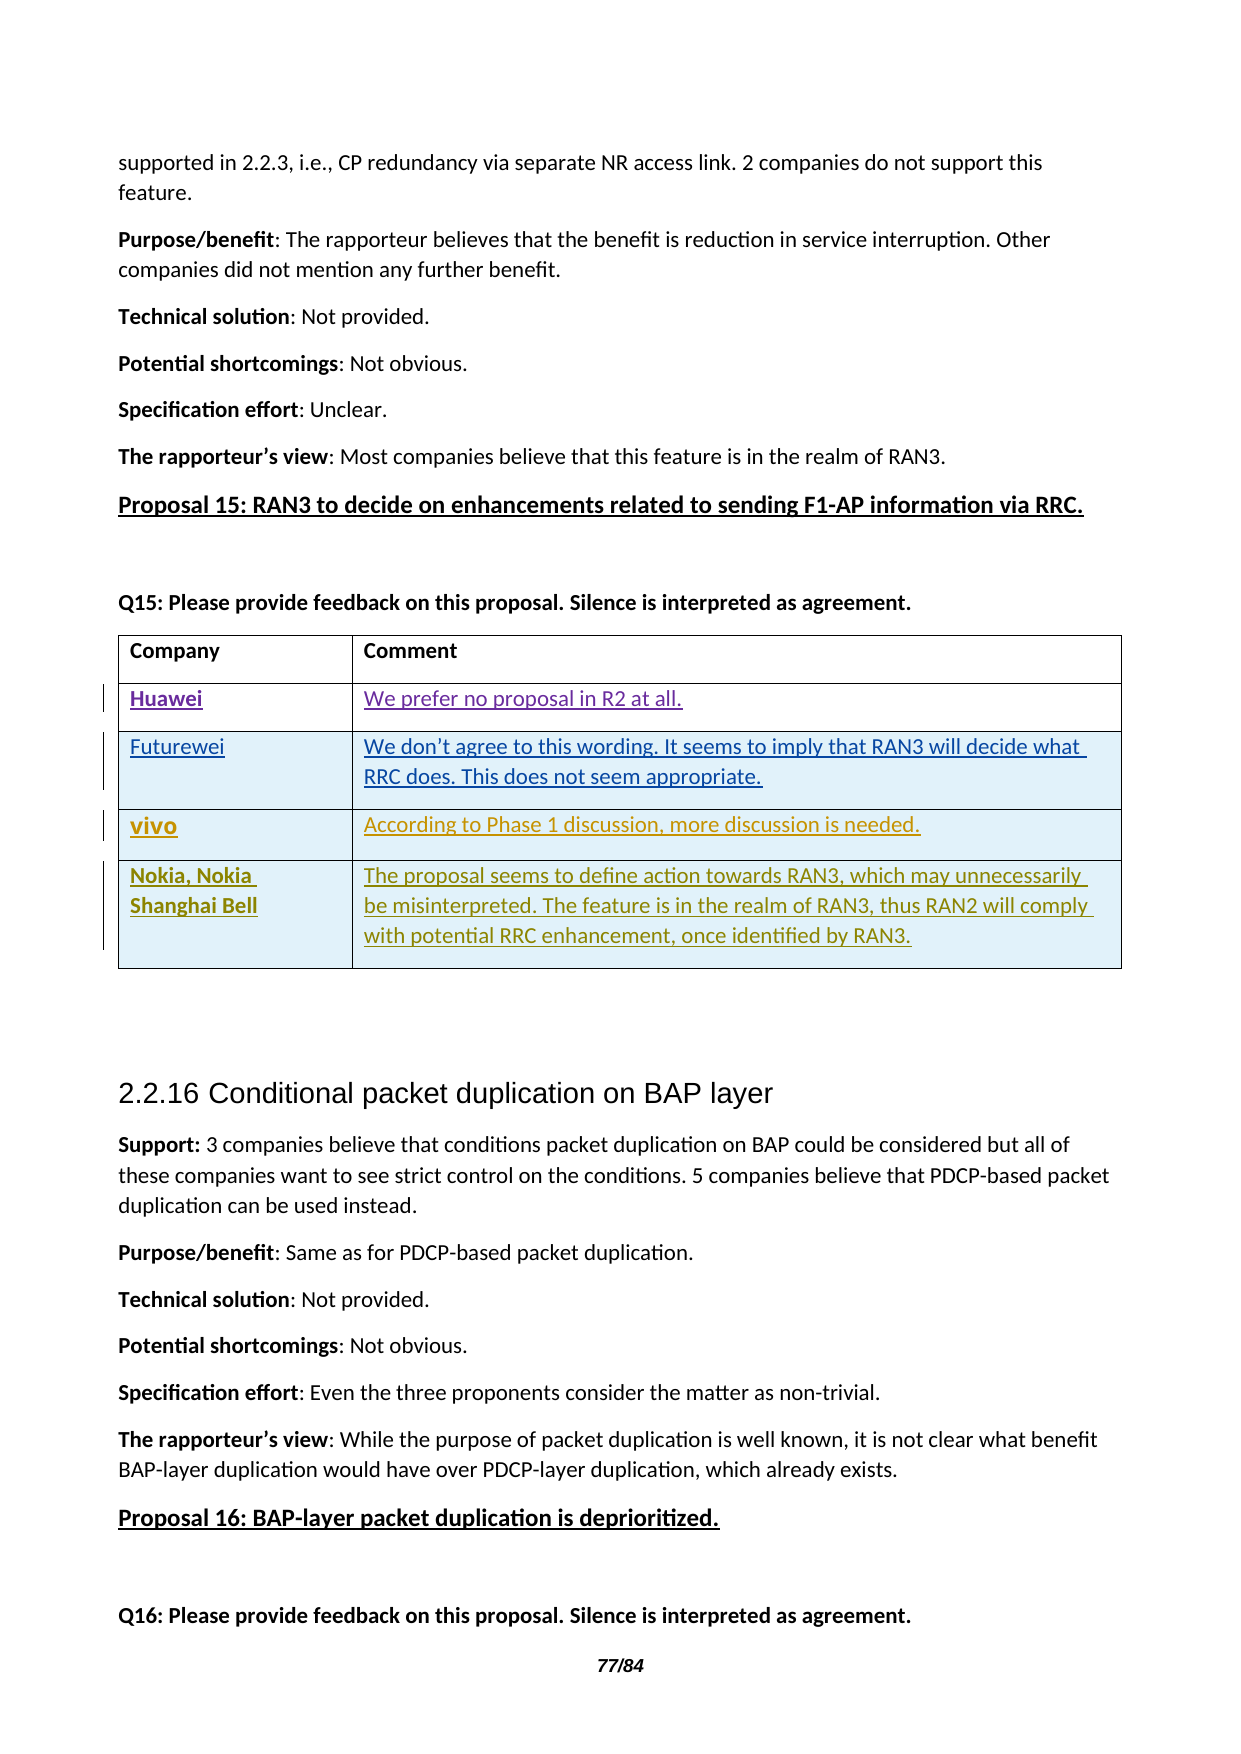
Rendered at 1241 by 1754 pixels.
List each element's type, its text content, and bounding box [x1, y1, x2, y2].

text Support: 3 companies believe that conditions packet duplication on BAP could be considered but all of these companies want to see strict control on the conditions. 5 companies believe that PDCP-based packet duplication can be used instead. [118, 1131, 1122, 1219]
text Q15: Please provide feedback on this proposal. Silence is interpreted as agreement. [118, 588, 1122, 617]
text The rapporteur’s view: While the purpose of packet duplication is well known, it is not clear what benefit BAP-layer duplication would have over PDCP-layer duplication, which already exists. [118, 1425, 1122, 1483]
table_header Company [119, 636, 352, 683]
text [118, 148, 1122, 206]
text Specification effort: Unclear. [118, 396, 1122, 424]
text Potential shortcomings: Not obvious. [118, 349, 1122, 377]
text Technical solution: Not provided. [118, 302, 1122, 330]
text The rapporteur’s view: Most companies believe that this feature is in the realm of RAN3. [118, 442, 1122, 471]
text Specification effort: Even the three proponents consider the matter as non-trivial. [118, 1378, 1122, 1406]
subtitle 2.2.16 Conditional packet duplication on BAP layer [118, 1076, 1122, 1109]
text Proposal 15: RAN3 to decide on enhancements related to sending F1-AP information via RRC. [118, 489, 1122, 520]
text Potential shortcomings: Not obvious. [118, 1332, 1122, 1359]
text Proposal 16: BAP-layer packet duplication is deprioritized. [118, 1502, 1122, 1533]
text Purpose/benefit: The rapporteur believes that the benefit is reduction in service interruption. Other companies did not mention any further benefit. [118, 225, 1122, 283]
text Technical solution: Not provided. [118, 1285, 1122, 1313]
table_cell [353, 684, 1121, 731]
text Q16: Please provide feedback on this proposal. Silence is interpreted as agreement. [118, 1602, 1122, 1629]
table_header Comment [353, 636, 1121, 683]
table_cell [119, 684, 352, 731]
text Purpose/benefit: Same as for PDCP-based packet duplication. [118, 1238, 1122, 1266]
